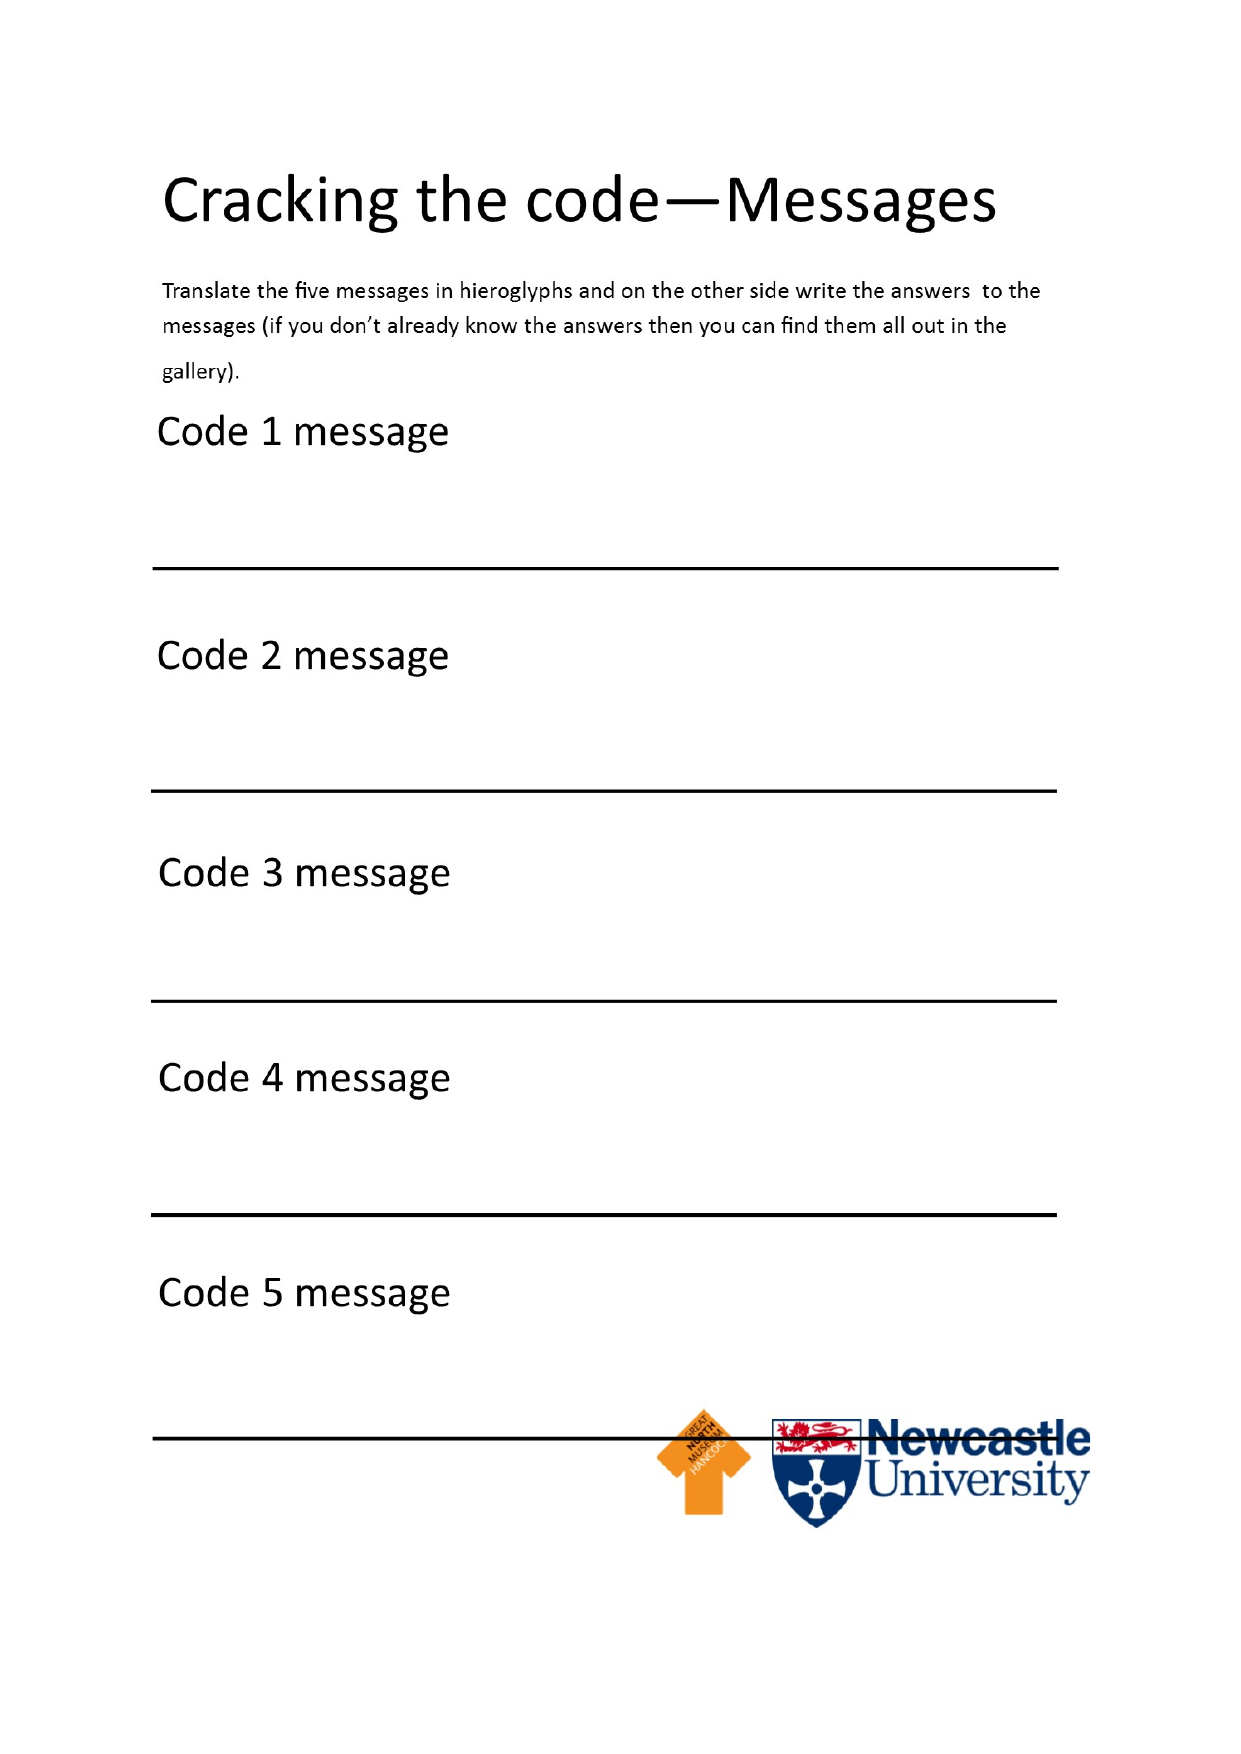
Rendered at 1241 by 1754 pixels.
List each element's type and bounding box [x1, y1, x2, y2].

picture [150, 150, 1091, 1539]
